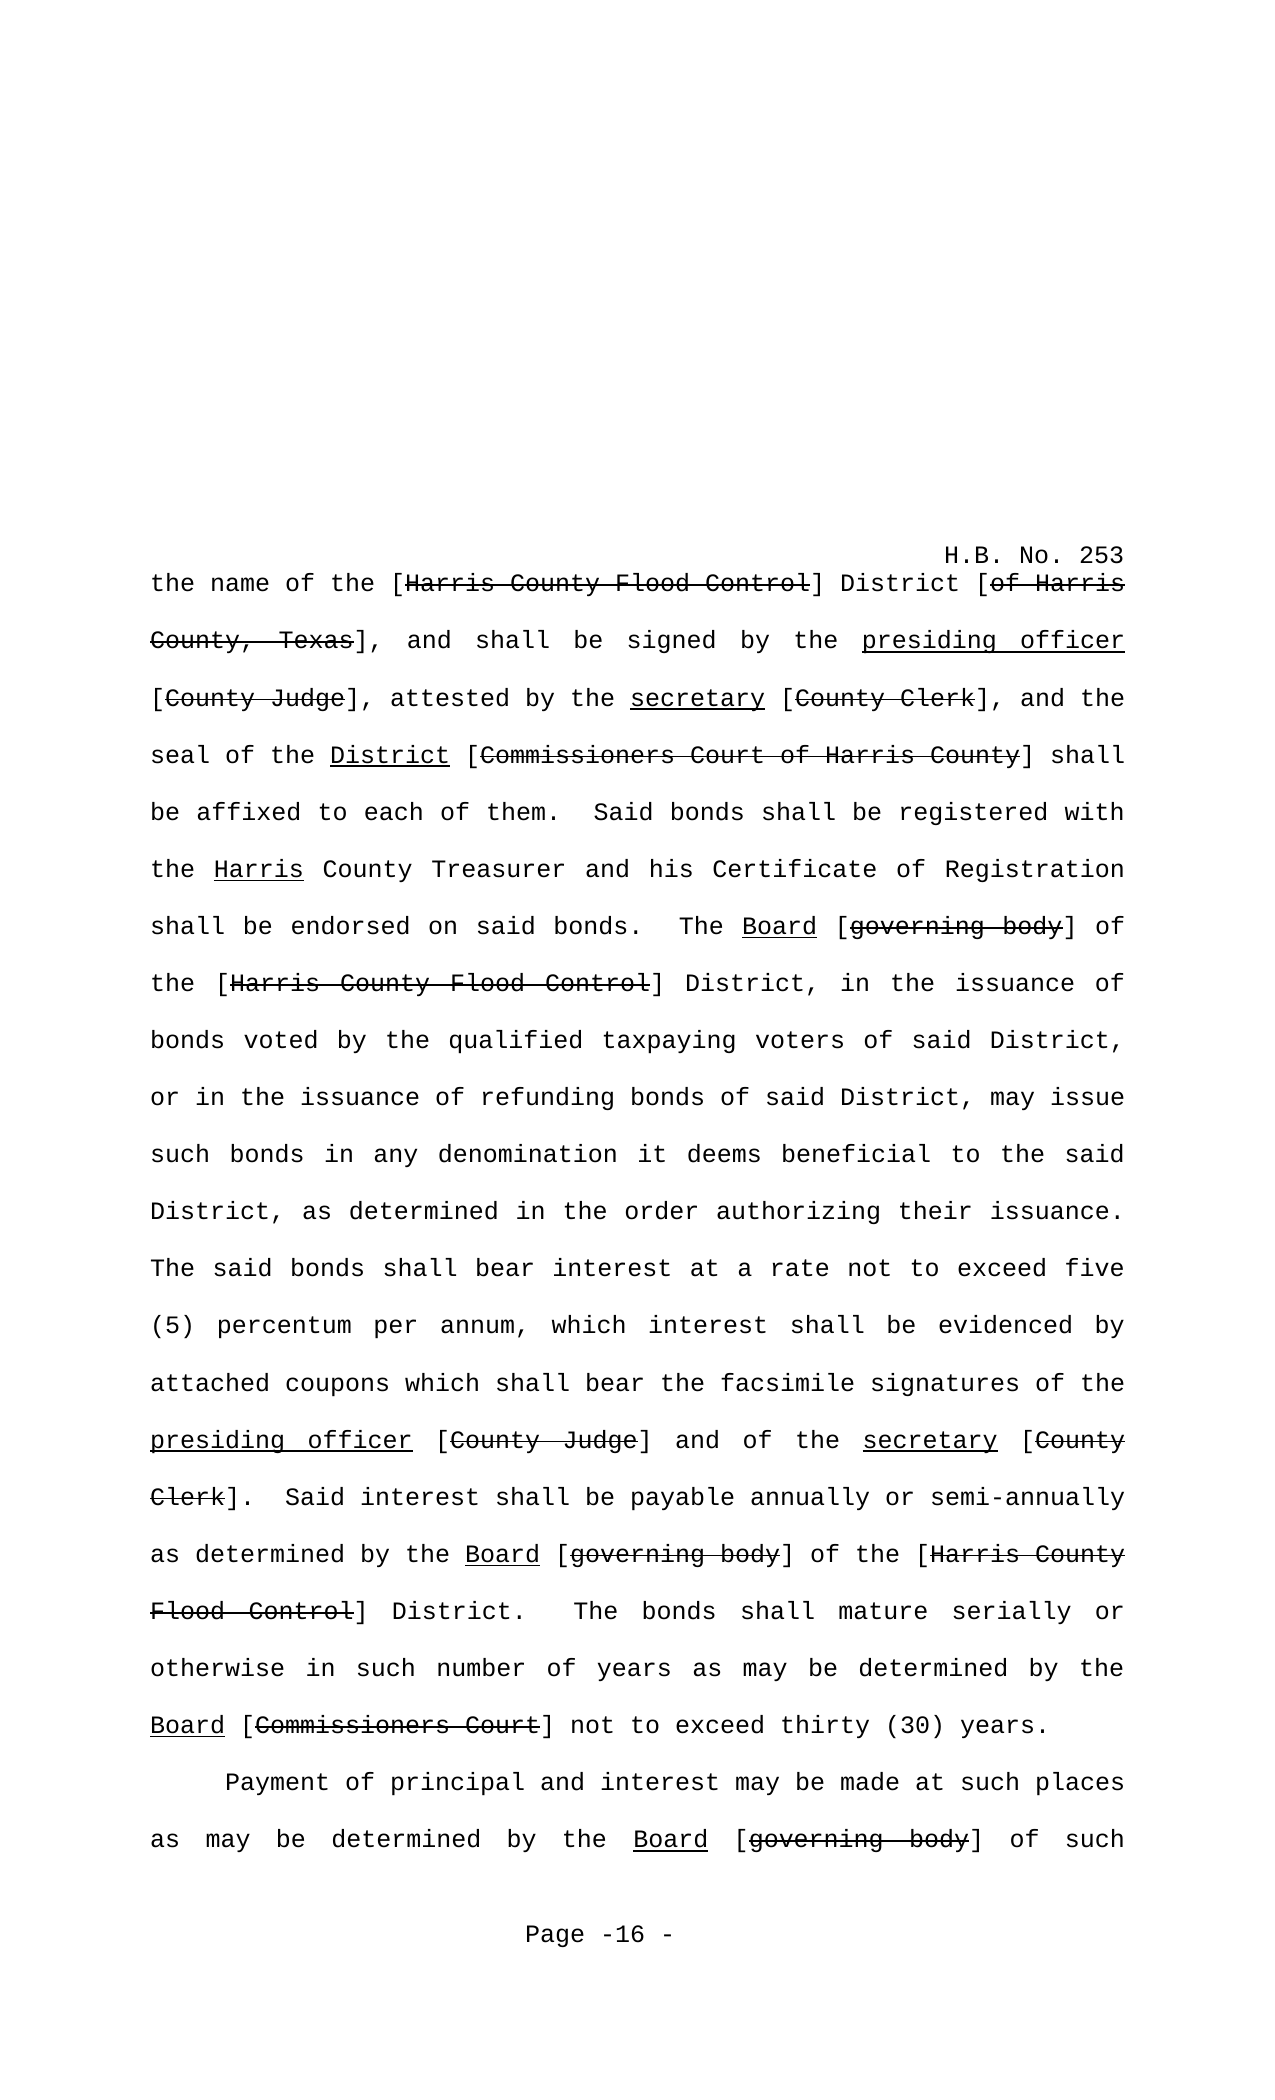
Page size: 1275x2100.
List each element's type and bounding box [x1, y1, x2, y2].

text [150, 571, 1125, 1741]
text [150, 1769, 1125, 1855]
